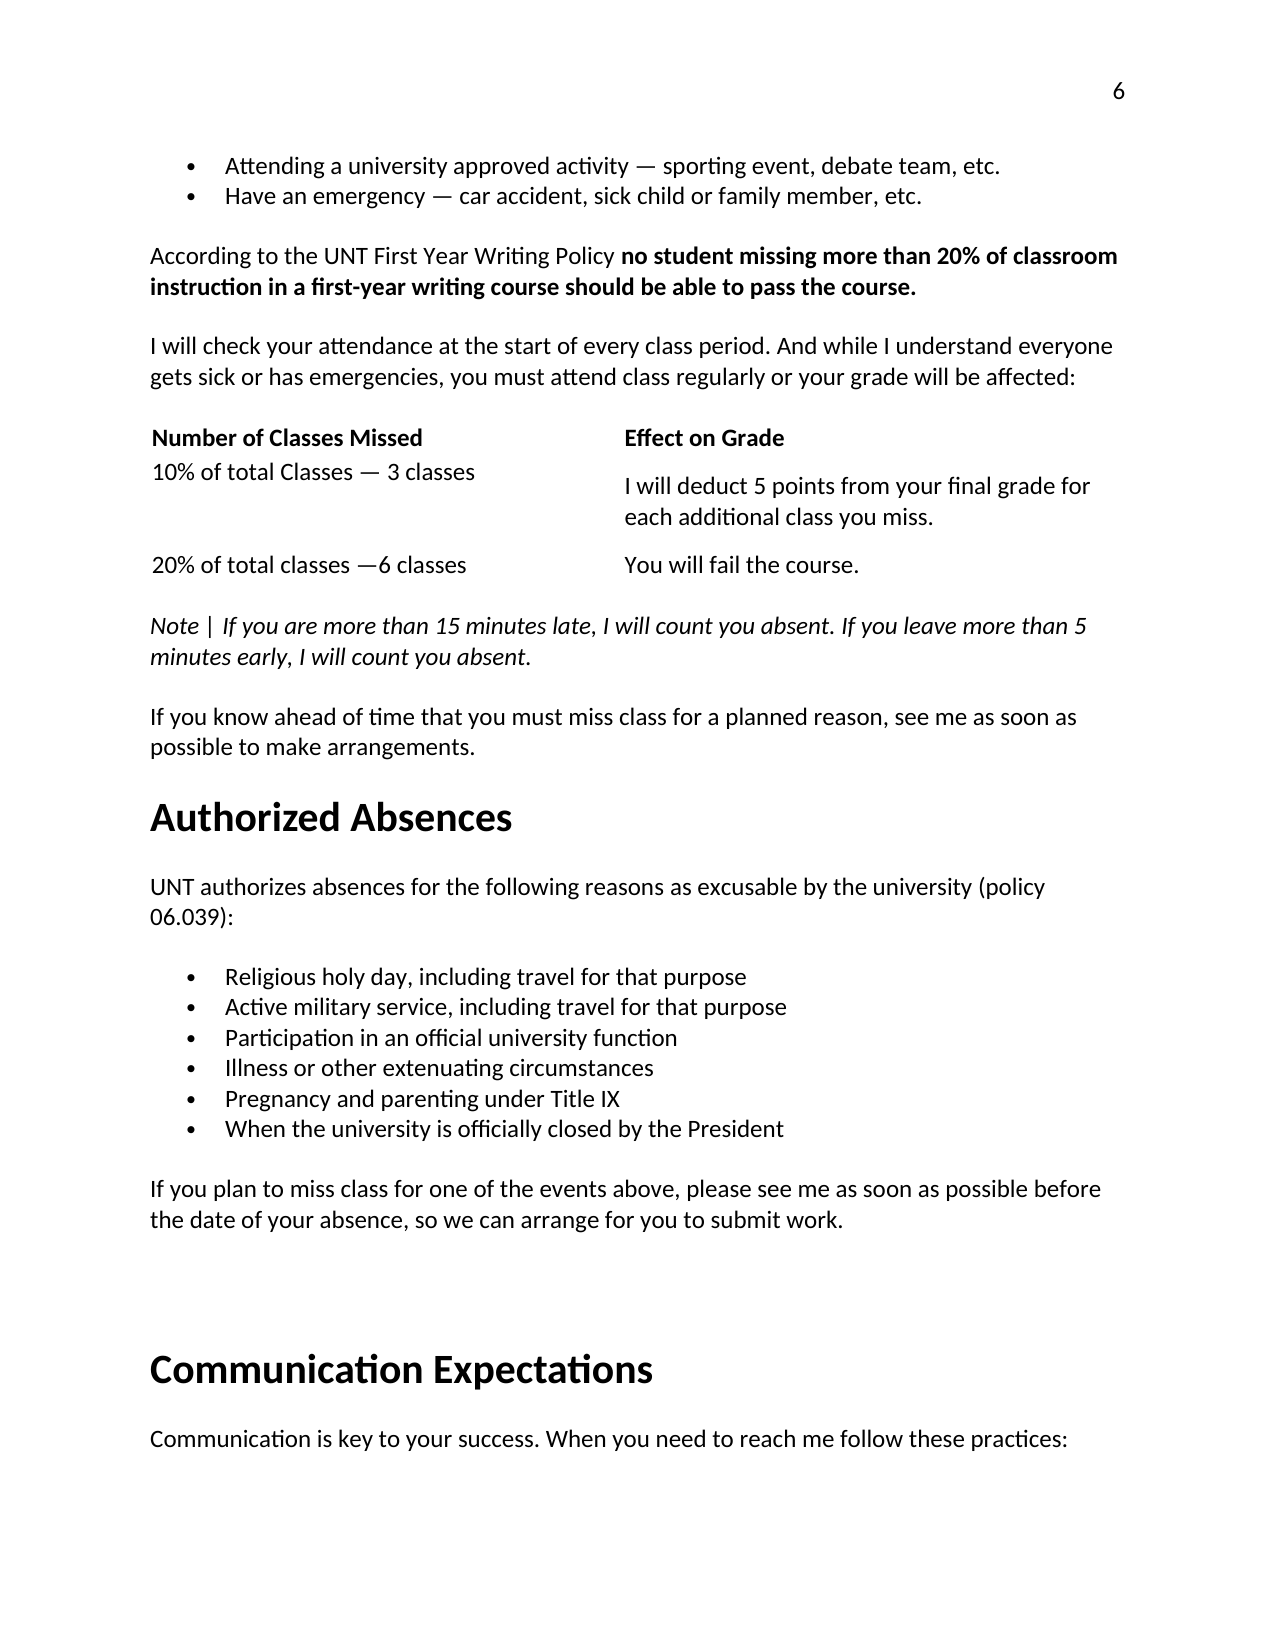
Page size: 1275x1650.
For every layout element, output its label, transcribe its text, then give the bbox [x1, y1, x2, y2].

list Participation in an official university function [187, 1022, 1125, 1053]
list Have an emergency — car accident, sick child or family member, etc. [187, 181, 1125, 211]
list When the university is officially closed by the President [187, 1114, 1125, 1144]
list Pregnancy and parenting under Title IX [187, 1083, 1125, 1114]
list Illness or other extenuating circumstances [187, 1053, 1125, 1083]
text If you know ahead of time that you must miss class for a planned reason, see me as soon as possible to make arrangements. [150, 701, 1125, 762]
table_cell 20% of total classes —6 classes [150, 548, 623, 581]
list Religious holy day, including travel for that purpose [187, 961, 1125, 992]
text I will check your attendance at the start of every class period. And while I understand everyone gets sick or has emergencies, you must attend class regularly or your grade will be affected: [150, 330, 1125, 391]
table_header Effect on Grade [623, 421, 1096, 454]
text Communication is key to your success. When you need to reach me follow these practices: [150, 1423, 1125, 1454]
text Note | If you are more than 15 minutes late, I will count you absent. If you leave more than 5 minutes early, I will count you absent. [150, 610, 1125, 671]
list Attending a university approved activity — sporting event, debate team, etc. [187, 150, 1125, 181]
table_cell 10% of total Classes — 3 classes [150, 454, 623, 548]
text UNT authorizes absences for the following reasons as excusable by the university (policy 06.039): [150, 871, 1125, 932]
table_header Number of Classes Missed [150, 421, 623, 454]
table_cell I will deduct 5 points from your final grade for each additional class you miss. [623, 454, 1096, 548]
subtitle Authorized Absences [150, 791, 1125, 842]
subtitle Communication Expectations [150, 1343, 1125, 1394]
list Active military service, including travel for that purpose [187, 992, 1125, 1022]
text If you plan to miss class for one of the events above, please see me as soon as possible before the date of your absence, so we can arrange for you to submit work. [150, 1173, 1125, 1234]
text According to the UNT First Year Writing Policy no student missing more than 20% of classroom instruction in a first-year writing course should be able to pass the course. [150, 240, 1125, 301]
table_cell You will fail the course. [623, 548, 1096, 581]
